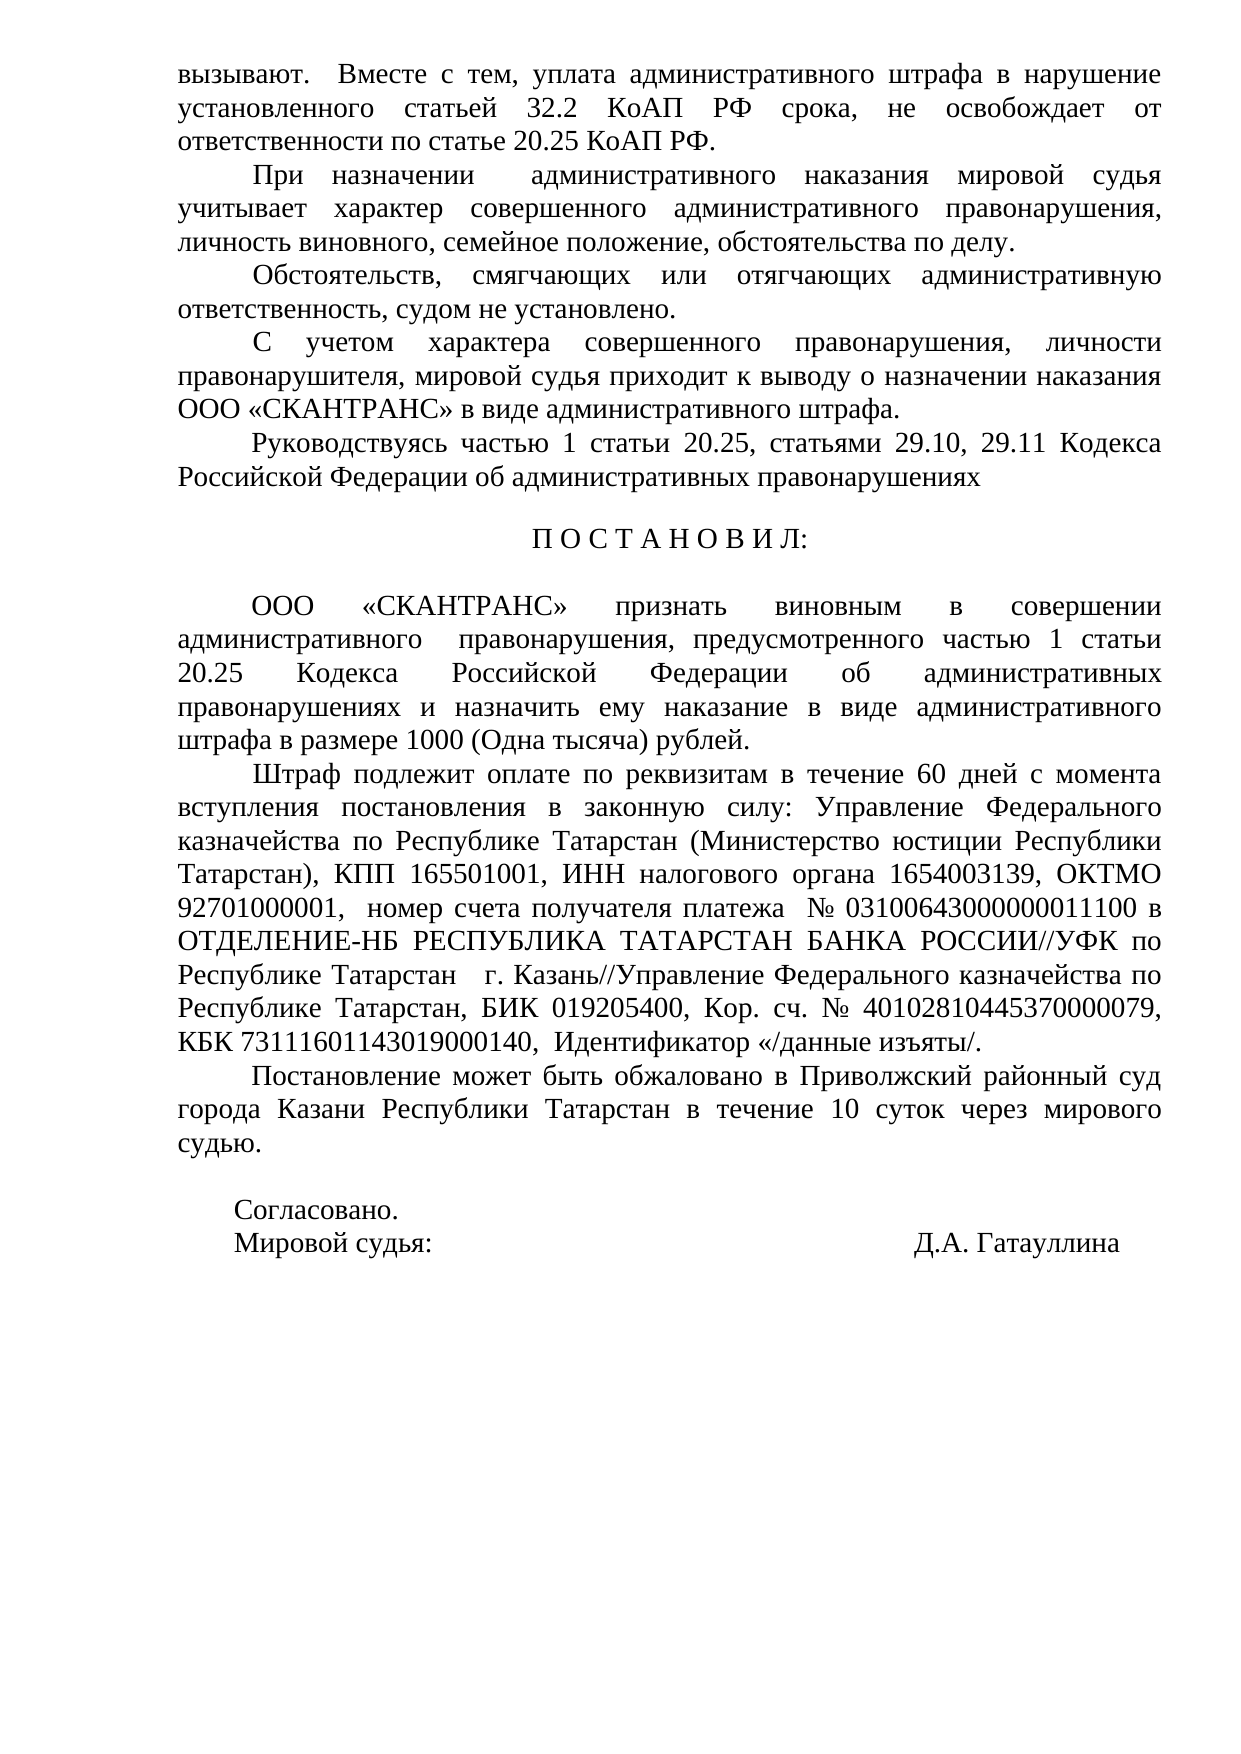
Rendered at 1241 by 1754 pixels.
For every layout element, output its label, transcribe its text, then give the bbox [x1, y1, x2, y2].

text При назначении административного наказания мировой судья учитывает характер совершенного административного правонарушения, личность виновного, семейное положение, обстоятельства по делу. [177, 157, 1162, 257]
text Обстоятельств, смягчающих или отягчающих административную ответственность, судом не установлено. [177, 257, 1162, 324]
text П О С Т А Н О В И Л: [177, 521, 1162, 554]
text Штраф подлежит оплате по реквизитам в течение 60 дней с момента вступления постановления в законную силу: Управление Федерального казначейства по Республике Татарстан (Министерство юстиции Республики Татарстан), КПП 165501001, ИНН налогового органа 1654003139, ОКТМО 92701000001, номер счета получателя платежа № 03100643000000011100 в ОТДЕЛЕНИЕ-НБ РЕСПУБЛИКА ТАТАРСТАН БАНКА РОССИИ//УФК по Республике Татарстан г. Казань//Управление Федерального казначейства по Республике Татарстан, БИК 019205400, Кор. сч. № 40102810445370000079, КБК 73111601143019000140, Идентификатор «/данные изъяты/. [177, 756, 1162, 1058]
text Постановление может быть обжаловано в Приволжский районный суд города Казани Республики Татарстан в течение 10 суток через мирового судью. [177, 1058, 1162, 1158]
text Мировой судья: Д.А. Гатауллина [177, 1225, 1163, 1259]
text Согласовано. [177, 1192, 1163, 1225]
text С учетом характера совершенного правонарушения, личности правонарушителя, мировой судья приходит к выводу о назначении наказания ООО «СКАНТРАНС» в виде административного штрафа. [177, 324, 1162, 425]
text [177, 56, 1162, 157]
text ООО «СКАНТРАНС» признать виновным в совершении административного правонарушения, предусмотренного частью 1 статьи 20.25 Кодекса Российской Федерации об административных правонарушениях и назначить ему наказание в виде административного штрафа в размере 1000 (Одна тысяча) рублей. [177, 588, 1162, 756]
text Руководствуясь частью 1 статьи 20.25, статьями 29.10, 29.11 Кодекса Российской Федерации об административных правонарушениях [177, 425, 1162, 492]
